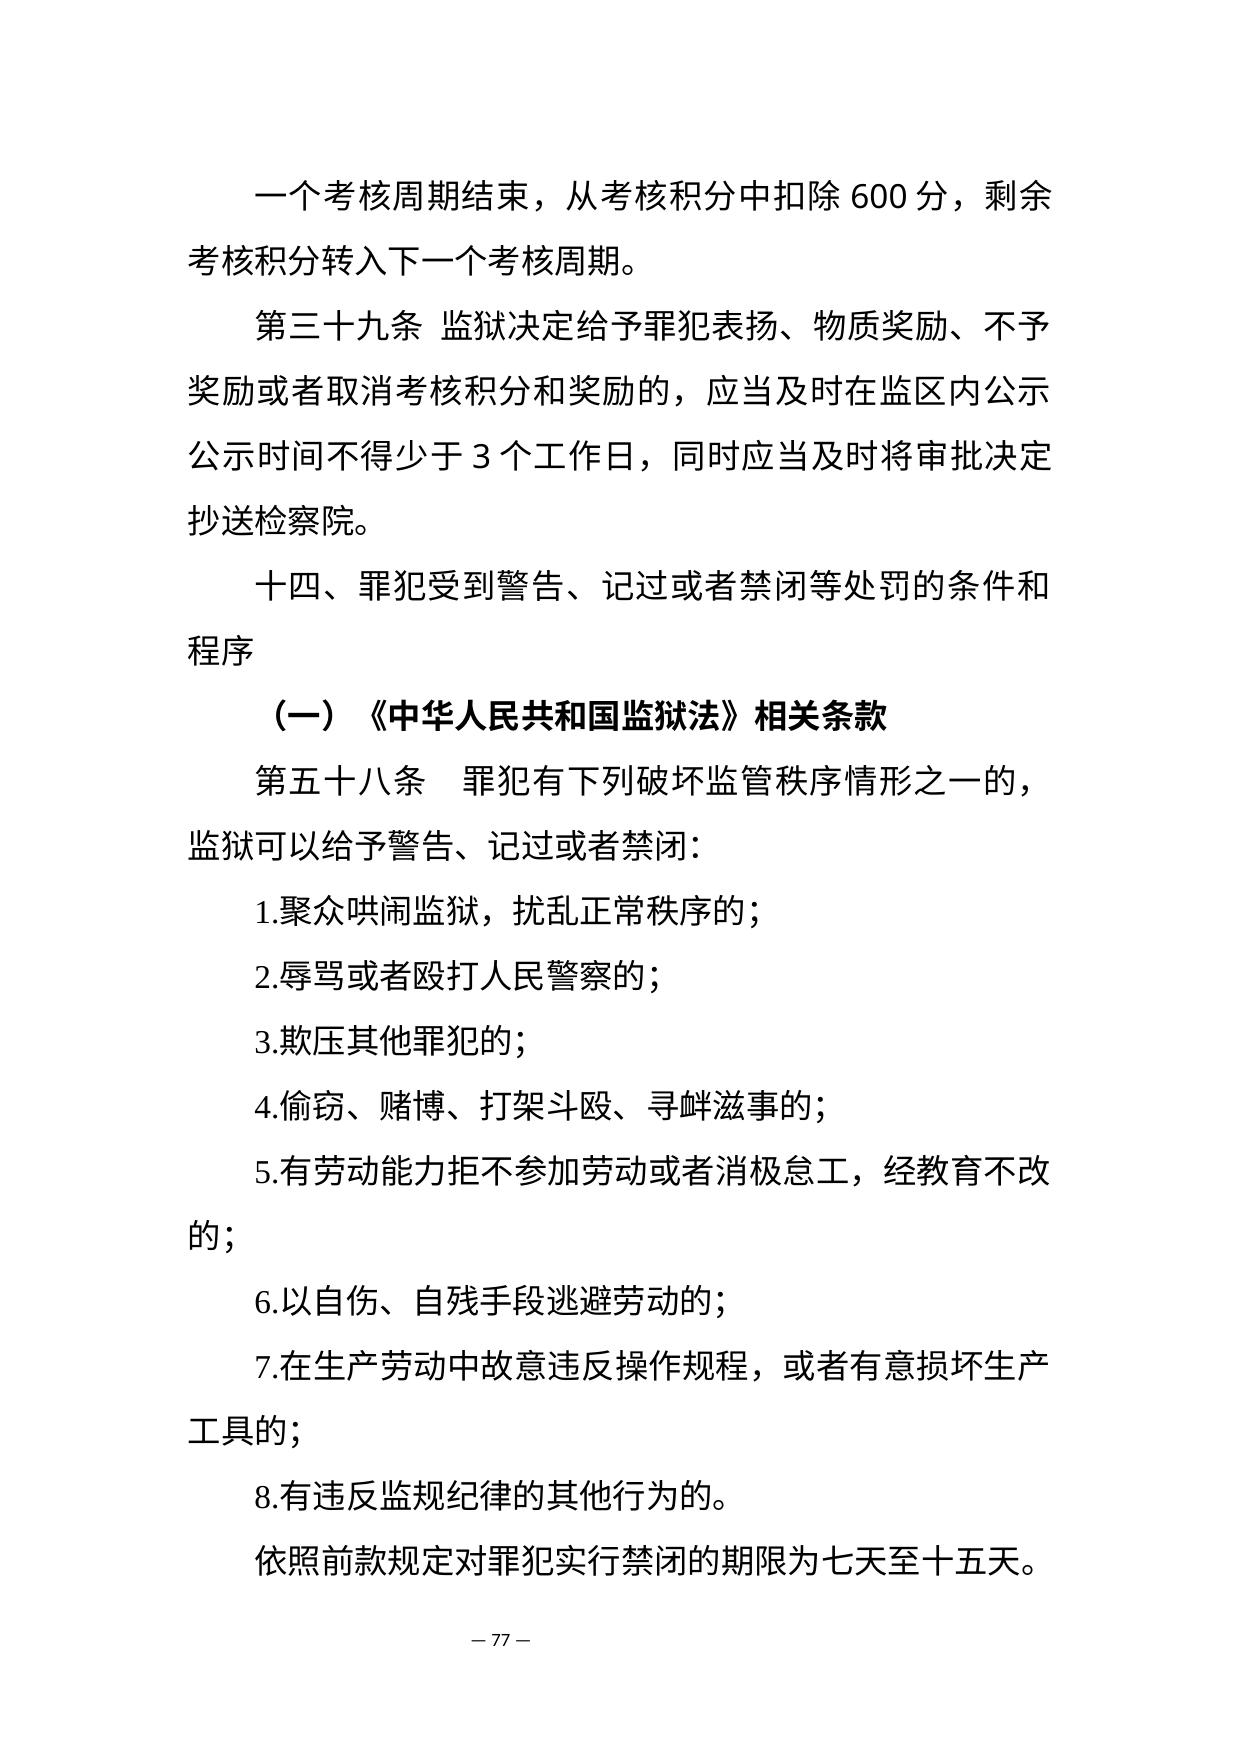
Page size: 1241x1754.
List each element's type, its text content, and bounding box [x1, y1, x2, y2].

text 5.有劳动能力拒不参加劳动或者消极怠工，经教育不改的； [187, 1137, 1053, 1267]
text 第五十八条 罪犯有下列破坏监管秩序情形之一的，监狱可以给予警告、记过或者禁闭： [187, 747, 1053, 877]
text 3.欺压其他罪犯的； [187, 1007, 1053, 1072]
text 8.有违反监规纪律的其他行为的。 [187, 1462, 1053, 1527]
text 依照前款规定对罪犯实行禁闭的期限为七天至十五天。 [187, 1527, 1053, 1592]
text 6.以自伤、自残手段逃避劳动的； [187, 1267, 1053, 1332]
text 7.在生产劳动中故意违反操作规程，或者有意损坏生产工具的； [187, 1332, 1053, 1462]
text （一）《中华人民共和国监狱法》相关条款 [187, 682, 1053, 747]
text 4.偷窃、赌博、打架斗殴、寻衅滋事的； [187, 1072, 1053, 1137]
text 第三十九条 监狱决定给予罪犯表扬、物质奖励、不予奖励或者取消考核积分和奖励的，应当及时在监区内公示，公示时间不得少于3个工作日，同时应当及时将审批决定抄送检察院。 [187, 292, 1053, 552]
text 2.辱骂或者殴打人民警察的； [187, 942, 1053, 1007]
text 一个考核周期结束，从考核积分中扣除600分，剩余考核积分转入下一个考核周期。 [187, 162, 1053, 292]
text 十四、罪犯受到警告、记过或者禁闭等处罚的条件和程序 [187, 552, 1053, 682]
text 1.聚众哄闹监狱，扰乱正常秩序的； [187, 877, 1053, 942]
